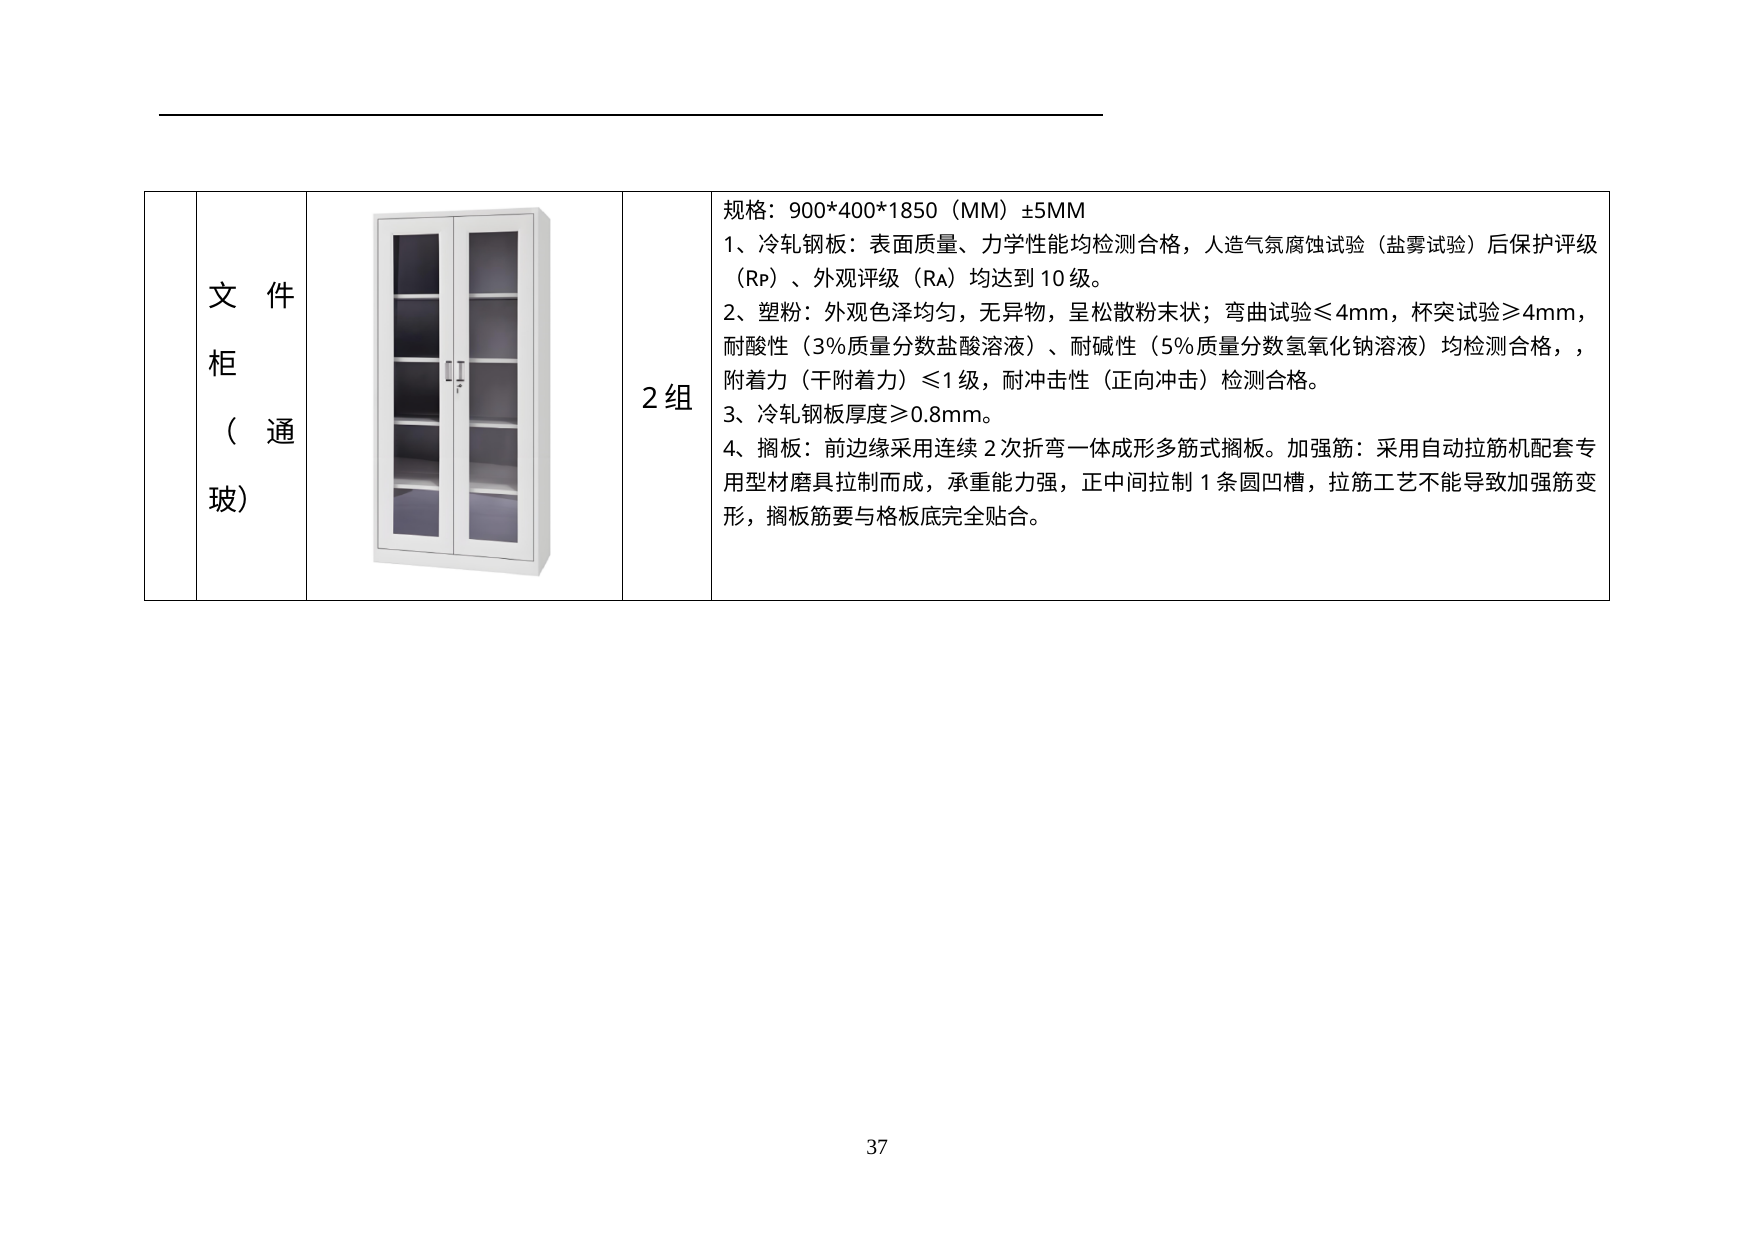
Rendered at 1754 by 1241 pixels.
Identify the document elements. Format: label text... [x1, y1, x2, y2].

table_cell 2组 [623, 192, 711, 600]
picture [344, 192, 585, 588]
table_cell 规格：900*400*1850（MM）±5MM 1、冷轧钢板：表面质量、力学性能均检测合格，人造气氛腐蚀试验（盐雾试验）后保护评级（Rᴘ）、外观评级（Rᴀ）均达到10级。 2、塑粉：外观色泽均匀，无异物，呈松散粉末状；弯曲试验≤4mm，杯突试验≥4mm，耐酸性（3％质量分数盐酸溶液）、耐碱性（5％质量分数氢氧化钠溶液）均检测合格，，附着力（干附着力）≤1级，耐冲击性（正向冲击）检测合格。 3、冷轧钢板厚度≥0.8mm。 4、搁板：前边缘采用连续2次折弯一体成形多筋式搁板。加强筋：采用自动拉筋机配套专用型材磨具拉制而成，承重能力强，正中间拉制1条圆凹槽，拉筋工艺不能导致加强筋变形，搁板筋要与格板底完全贴合。 [712, 192, 1609, 600]
table_cell [307, 192, 622, 600]
table_cell 文件柜（通玻） [197, 192, 306, 600]
table_cell 7 [145, 192, 196, 600]
